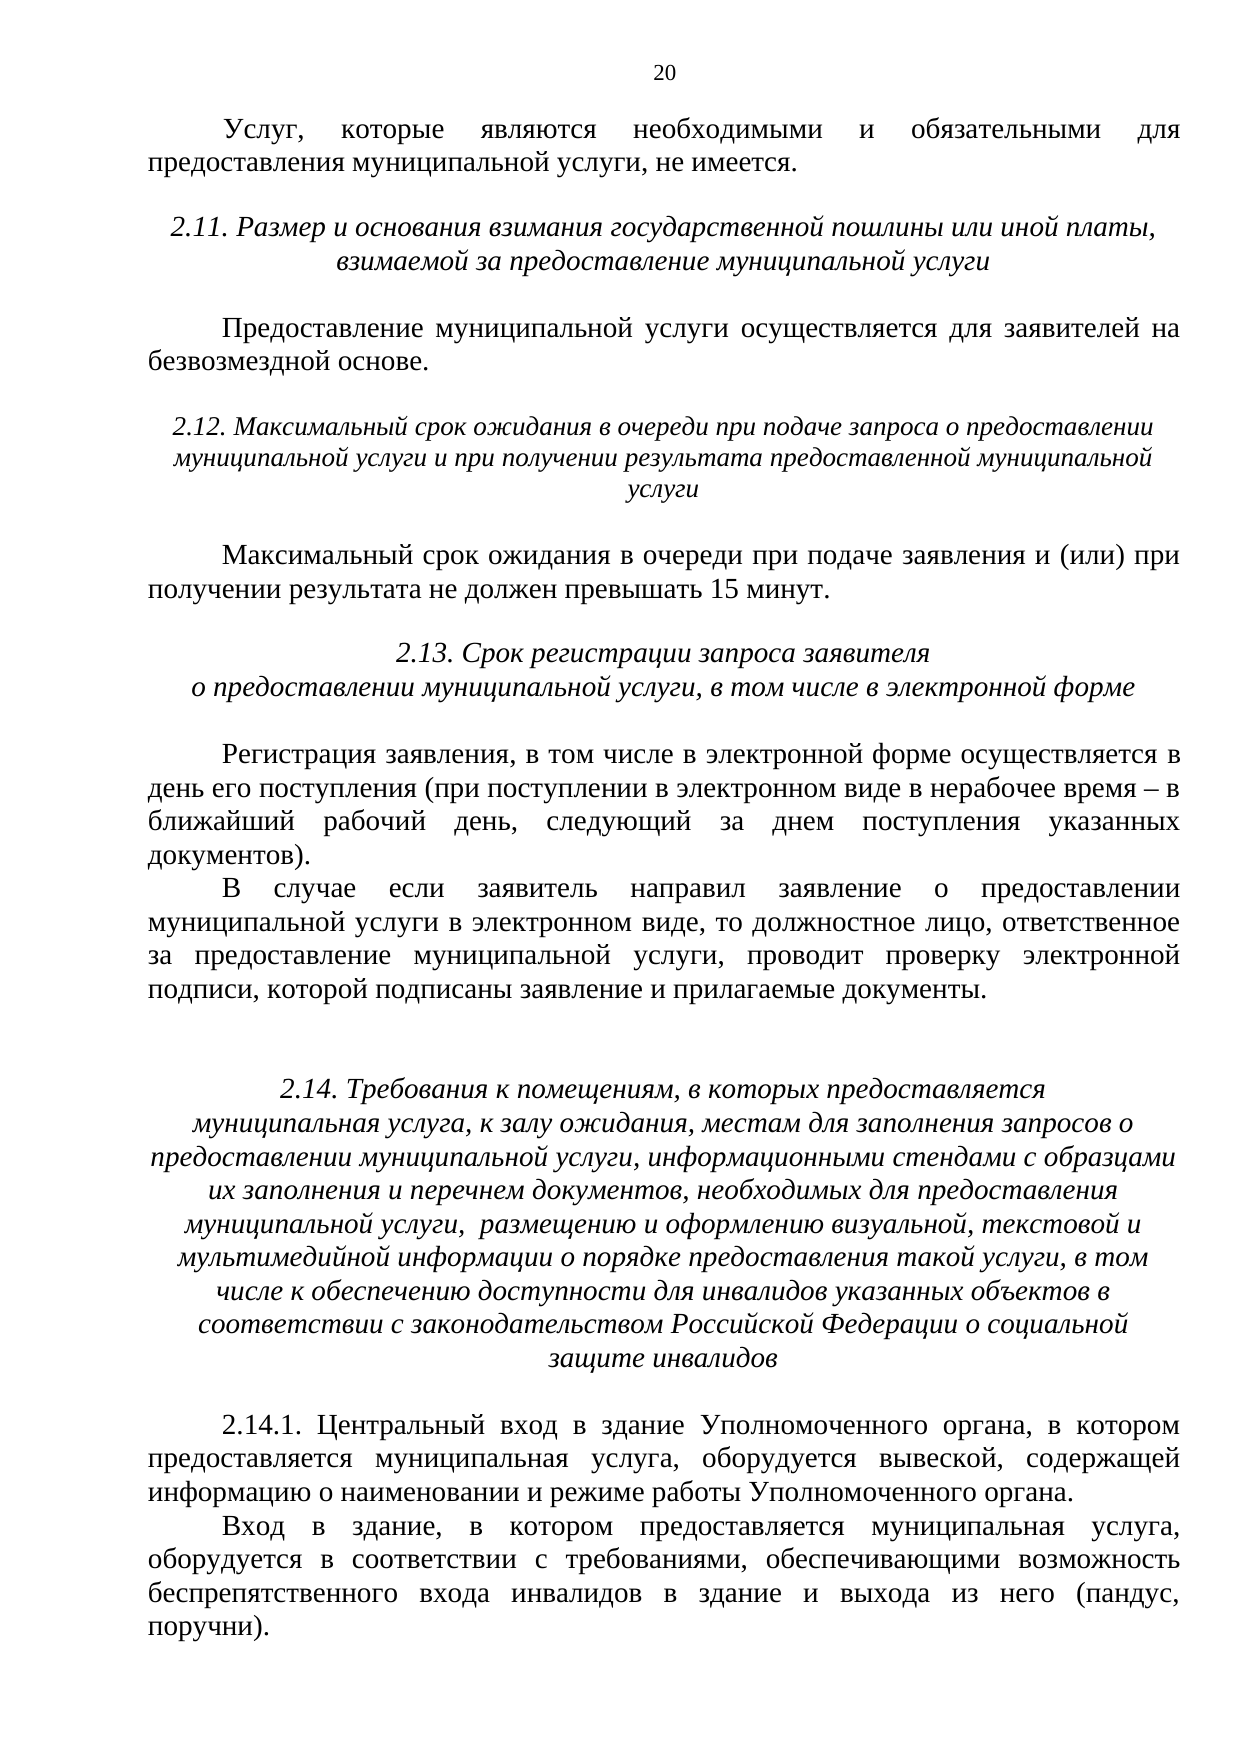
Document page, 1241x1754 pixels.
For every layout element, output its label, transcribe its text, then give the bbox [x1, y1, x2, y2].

text Регистрация заявления, в том числе в электронной форме осуществляется в день его поступления (при поступлении в электронном виде в нерабочее время – в ближайший рабочий день, следующий за днем поступления указанных документов). [148, 736, 1181, 870]
text 2.13. Срок регистрации запроса заявителя [148, 636, 1181, 669]
text Максимальный срок ожидания в очереди при подаче заявления и (или) при получении результата не должен превышать 15 минут. [148, 537, 1181, 604]
text 2.11. Размер и основания взимания государственной пошлины или иной платы, взимаемой за предоставление муниципальной услуги [148, 209, 1181, 276]
text Вход в здание, в котором предоставляется муниципальная услуга, оборудуется в соответствии с требованиями, обеспечивающими возможность беспрепятственного входа инвалидов в здание и выхода из него (пандус, поручни). [148, 1508, 1181, 1642]
text В случае если заявитель направил заявление о предоставлении муниципальной услуги в электронном виде, то должностное лицо, ответственное за предоставление муниципальной услуги, проводит проверку электронной подписи, которой подписаны заявление и прилагаемые документы. [148, 870, 1181, 1004]
text о предоставлении муниципальной услуги, в том числе в электронной форме [148, 669, 1181, 703]
text муниципальная услуга, к залу ожидания, местам для заполнения запросов о предоставлении муниципальной услуги, информационными стендами с образцами их заполнения и перечнем документов, необходимых для предоставления муниципальной услуги, размещению и оформлению визуальной, текстовой и мультимедийной информации о порядке предоставления такой услуги, в том числе к обеспечению доступности для инвалидов указанных объектов в соответствии с законодательством Российской Федерации о социальной защите инвалидов [148, 1105, 1181, 1373]
subtitle 2.12. Максимальный срок ожидания в очереди при подаче запроса о предоставлении муниципальной услуги и при получении результата предоставленной муниципальной услуги [148, 410, 1181, 504]
text Предоставление муниципальной услуги осуществляется для заявителей на безвозмездной основе. [148, 310, 1181, 377]
text 2.14.1. Центральный вход в здание Уполномоченного органа, в котором предоставляется муниципальная услуга, оборудуется вывеской, содержащей информацию о наименовании и режиме работы Уполномоченного органа. [148, 1407, 1181, 1508]
text Услуг, которые являются необходимыми и обязательными для предоставления муниципальной услуги, не имеется. [148, 111, 1181, 178]
subtitle 2.14. Требования к помещениям, в которых предоставляется [148, 1072, 1181, 1105]
